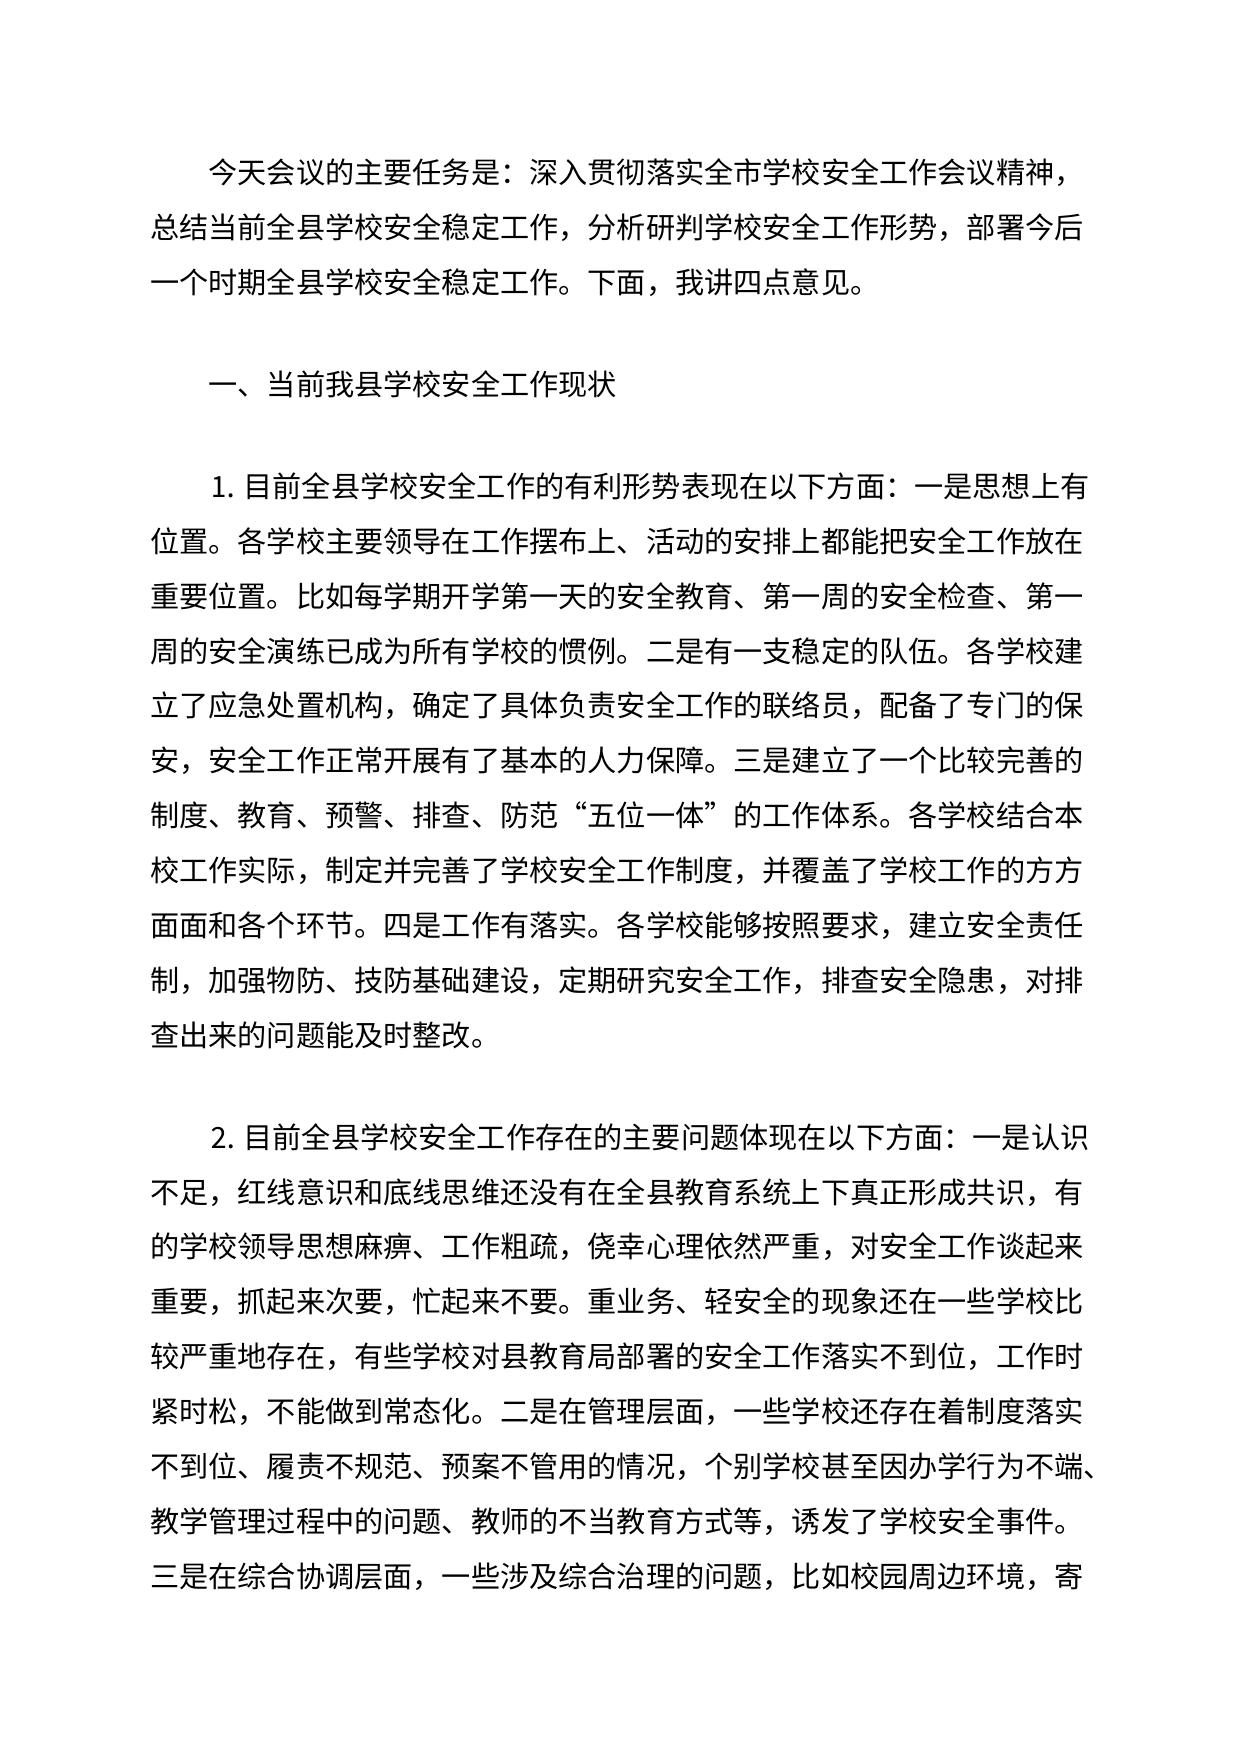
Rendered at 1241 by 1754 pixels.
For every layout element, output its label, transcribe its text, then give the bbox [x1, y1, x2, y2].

text ⒈目前全县学校安全工作的有利形势表现在以下方面：一是思想上有位置。各学校主要领导在工作摆布上、活动的安排上都能把安全工作放在重要位置。比如每学期开学第一天的安全教育、第一周的安全检查、第一周的安全演练已成为所有学校的惯例。二是有一支稳定的队伍。各学校建立了应急处置机构，确定了具体负责安全工作的联络员，配备了专门的保安，安全工作正常开展有了基本的人力保障。三是建立了一个比较完善的制度、教育、预警、排查、防范“五位一体”的工作体系。各学校结合本校工作实际，制定并完善了学校安全工作制度，并覆盖了学校工作的方方面面和各个环节。四是工作有落实。各学校能够按照要求，建立安全责任制，加强物防、技防基础建设，定期研究安全工作，排查安全隐患，对排查出来的问题能及时整改。 [150, 463, 1090, 1055]
text 今天会议的主要任务是：深入贯彻落实全市学校安全工作会议精神，总结当前全县学校安全稳定工作，分析研判学校安全工作形势，部署今后一个时期全县学校安全稳定工作。下面，我讲四点意见。 [150, 150, 1090, 302]
text 一、当前我县学校安全工作现状 [150, 362, 1090, 404]
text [150, 1114, 1090, 1596]
